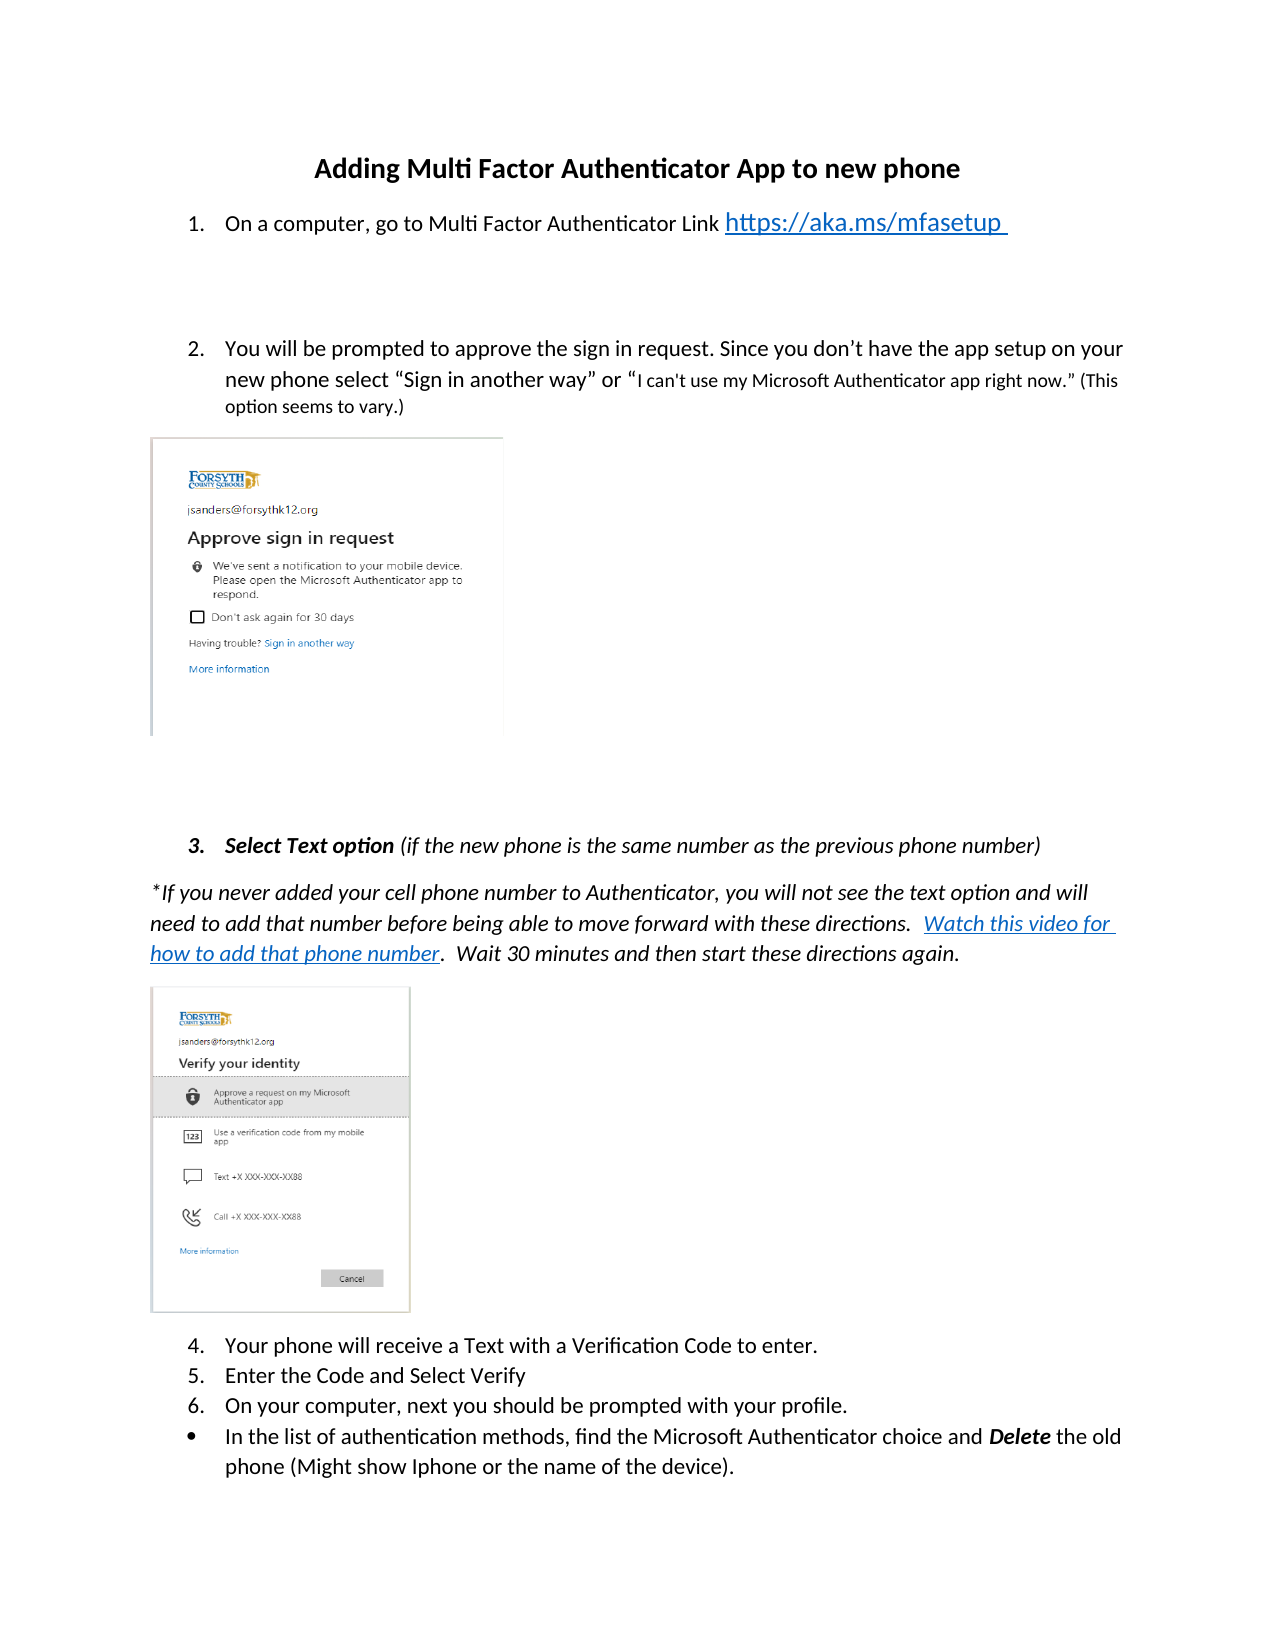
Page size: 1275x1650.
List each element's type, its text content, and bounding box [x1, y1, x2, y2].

picture [150, 985, 411, 1313]
picture [150, 437, 504, 736]
list Your phone will receive a Text with a Verification Code to enter. [187, 1331, 1125, 1359]
text Adding Multi Factor Authenticator App to new phone [150, 150, 1125, 186]
list You will be prompted to approve the sign in request. Since you don’t have the app setup on your new phone select “Sign in another way” or “I can't use my Microsoft Authenticator app right now.” (This option seems to vary.) [187, 334, 1125, 419]
list In the list of authentication methods, find the Microsoft Authenticator choice and Delete the old phone (Might show Iphone or the name of the device). [187, 1422, 1125, 1480]
list Select Text option (if the new phone is the same number as the previous phone number) [187, 832, 1125, 860]
text *If you never added your cell phone number to Authenticator, you will not see the text option and will need to add that number before being able to move forward with these directions. Watch this video for how to add that phone number. Wait 30 minutes and then start these directions again. [150, 878, 1125, 967]
list Enter the Code and Select Verify [187, 1361, 1125, 1389]
list On a computer, go to Multi Factor Authenticator Link https://aka.ms/mfasetup [187, 205, 1125, 238]
list On your computer, next you should be prompted with your profile. [187, 1392, 1125, 1420]
